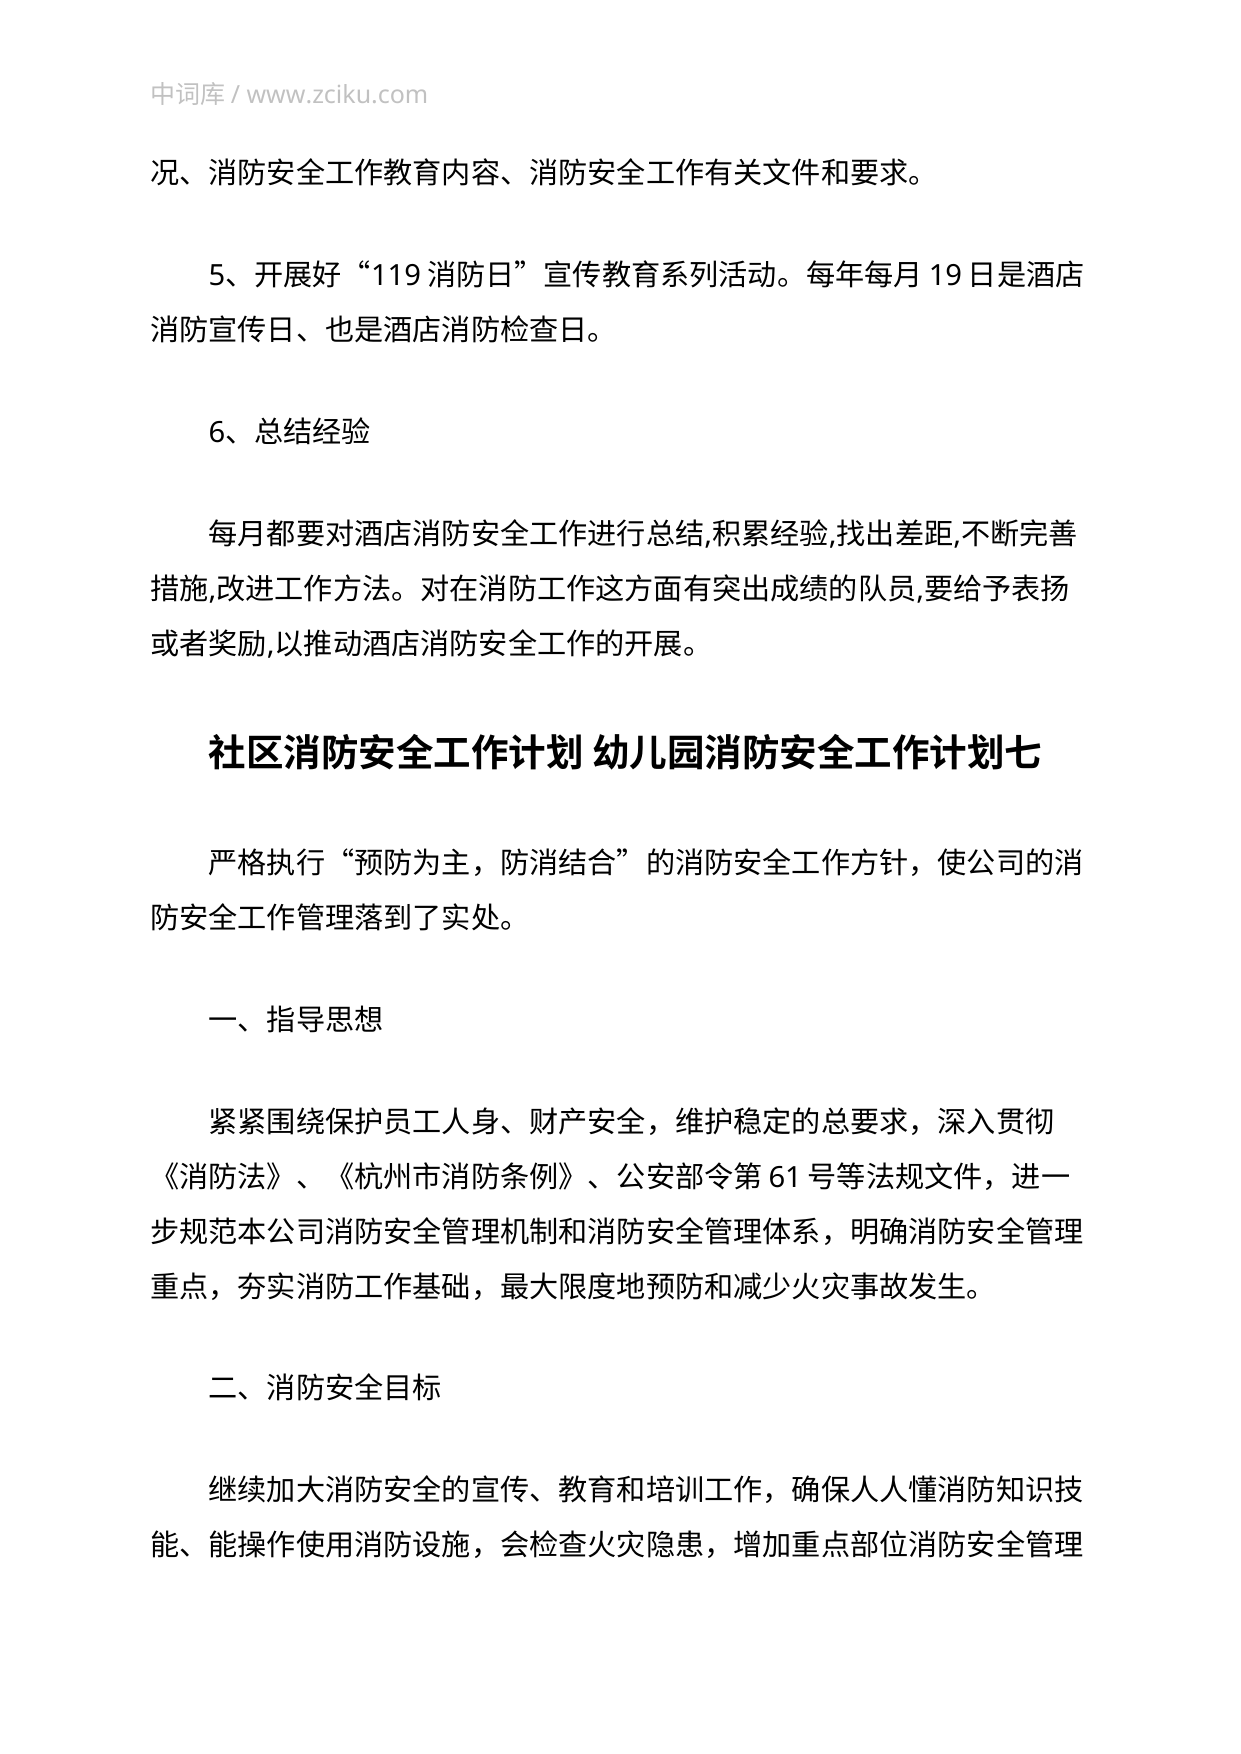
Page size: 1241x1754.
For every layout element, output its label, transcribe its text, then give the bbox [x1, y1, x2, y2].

text 5、开展好“119消防日”宣传教育系列活动。每年每月19日是酒店消防宣传日、也是酒店消防检查日。 [150, 252, 1090, 349]
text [150, 150, 1090, 192]
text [150, 1467, 1090, 1564]
text 严格执行“预防为主，防消结合”的消防安全工作方针，使公司的消防安全工作管理落到了实处。 [150, 840, 1090, 937]
text 二、消防安全目标 [150, 1365, 1090, 1407]
text 紧紧围绕保护员工人身、财产安全，维护稳定的总要求，深入贯彻《消防法》、《杭州市消防条例》、公安部令第61号等法规文件，进一步规范本公司消防安全管理机制和消防安全管理体系，明确消防安全管理重点，夯实消防工作基础，最大限度地预防和减少火灾事故发生。 [150, 1098, 1090, 1305]
text 一、指导思想 [150, 997, 1090, 1039]
text 每月都要对酒店消防安全工作进行总结,积累经验,找出差距,不断完善措施,改进工作方法。对在消防工作这方面有突出成绩的队员,要给予表扬或者奖励,以推动酒店消防安全工作的开展。 [150, 511, 1090, 663]
text 社区消防安全工作计划 幼儿园消防安全工作计划七 [150, 722, 1090, 777]
text 6、总结经验 [150, 408, 1090, 451]
